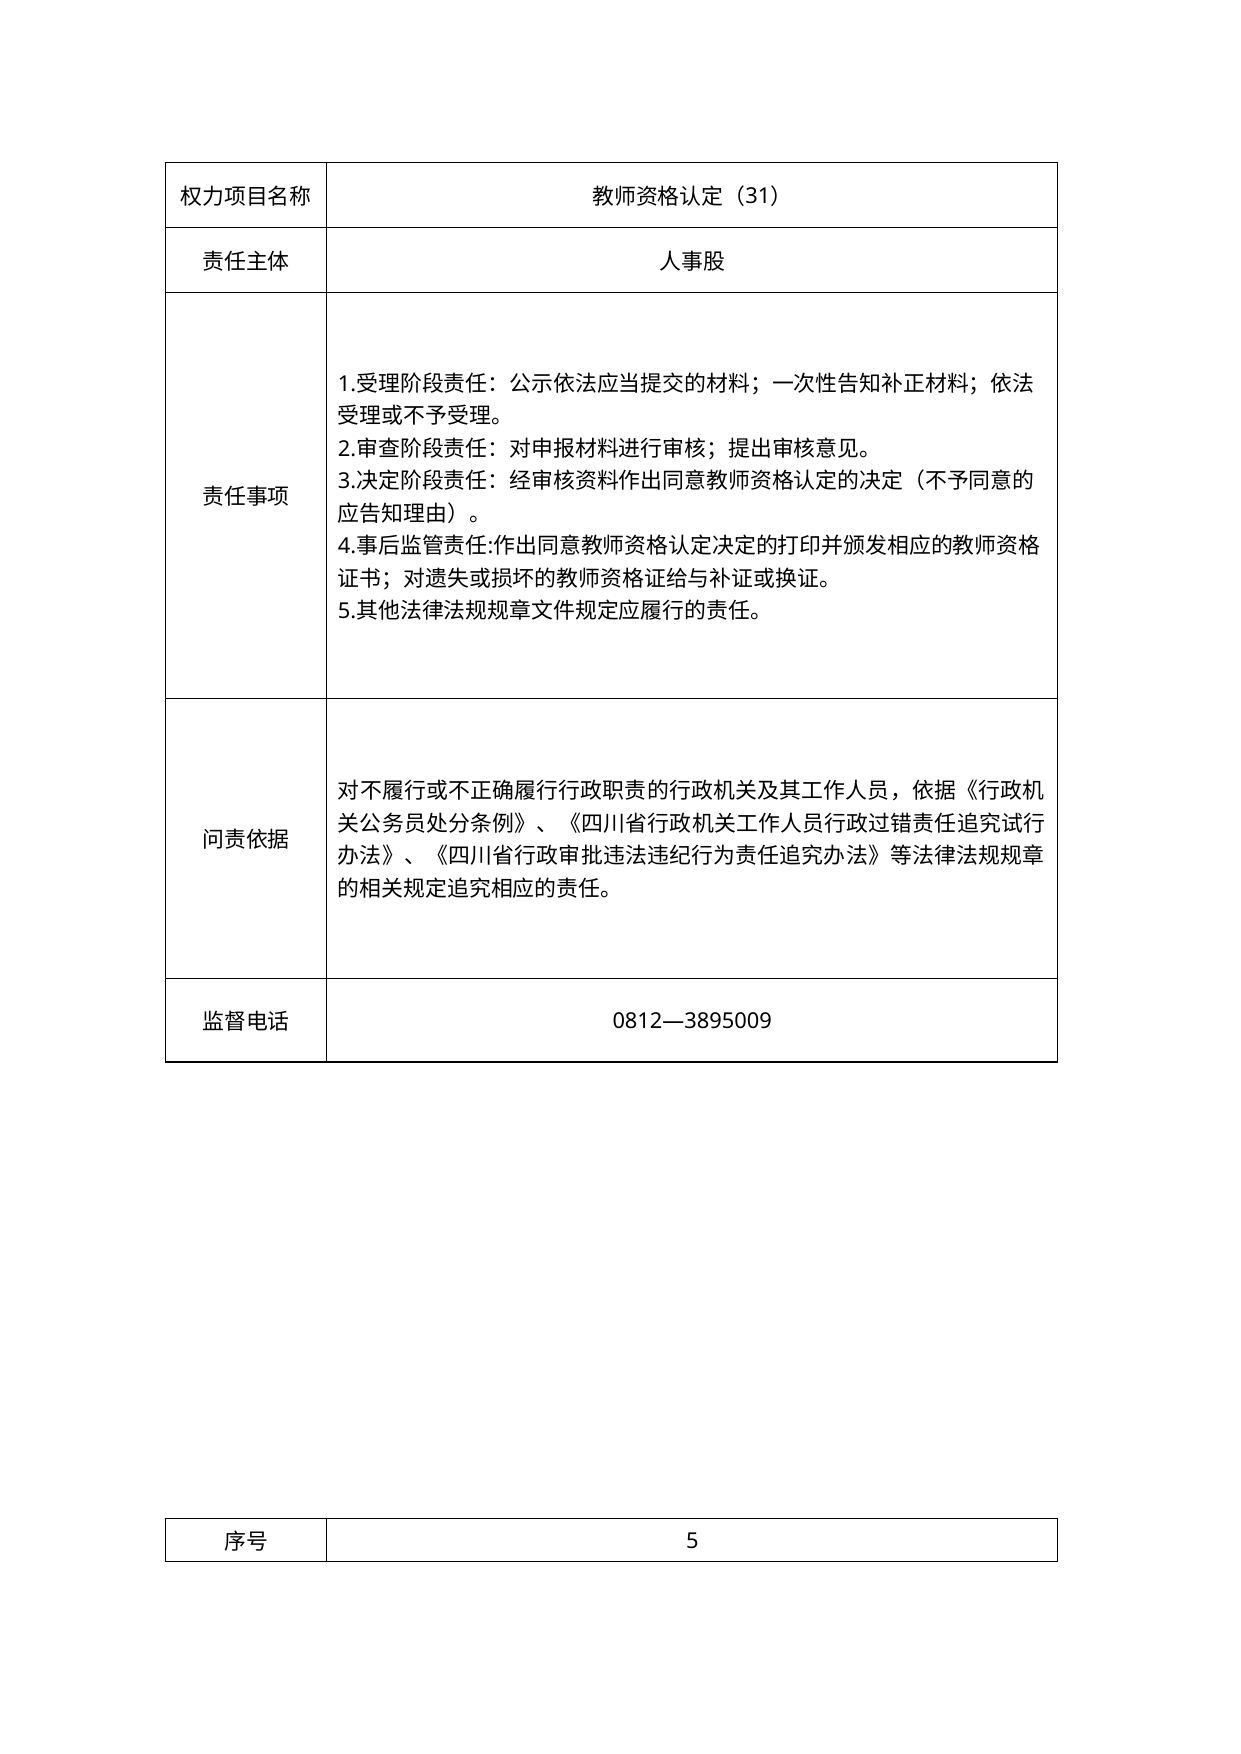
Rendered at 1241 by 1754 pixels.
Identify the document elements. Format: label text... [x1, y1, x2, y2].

table_header 5 [327, 1519, 1057, 1561]
table_cell 对不履行或不正确履行行政职责的行政机关及其工作人员，依据《行政机关公务员处分条例》、《四川省行政机关工作人员行政过错责任追究试行办法》、《四川省行政审批违法违纪行为责任追究办法》等法律法规规章的相关规定追究相应的责任。 [327, 699, 1057, 978]
table_cell 1.受理阶段责任：公示依法应当提交的材料；一次性告知补正材料；依法受理或不予受理。 2.审查阶段责任：对申报材料进行审核；提出审核意见。 3.决定阶段责任：经审核资料作出同意教师资格认定的决定（不予同意的应告知理由）。 4.事后监管责任:作出同意教师资格认定决定的打印并颁发相应的教师资格证书；对遗失或损坏的教师资格证给与补证或换证。 5.其他法律法规规章文件规定应履行的责任。 [327, 293, 1057, 697]
table_cell 问责依据 [166, 699, 326, 978]
table_cell 责任事项 [166, 293, 326, 697]
table_cell 监督电话 [166, 979, 326, 1061]
table_cell 人事股 [327, 228, 1057, 292]
table_header 序号 [166, 1519, 326, 1561]
table_cell 权力项目名称 [166, 163, 326, 227]
table_cell 教师资格认定（31） [327, 163, 1057, 227]
table_cell 责任主体 [166, 228, 326, 292]
table_cell 0812—3895009 [327, 979, 1057, 1061]
